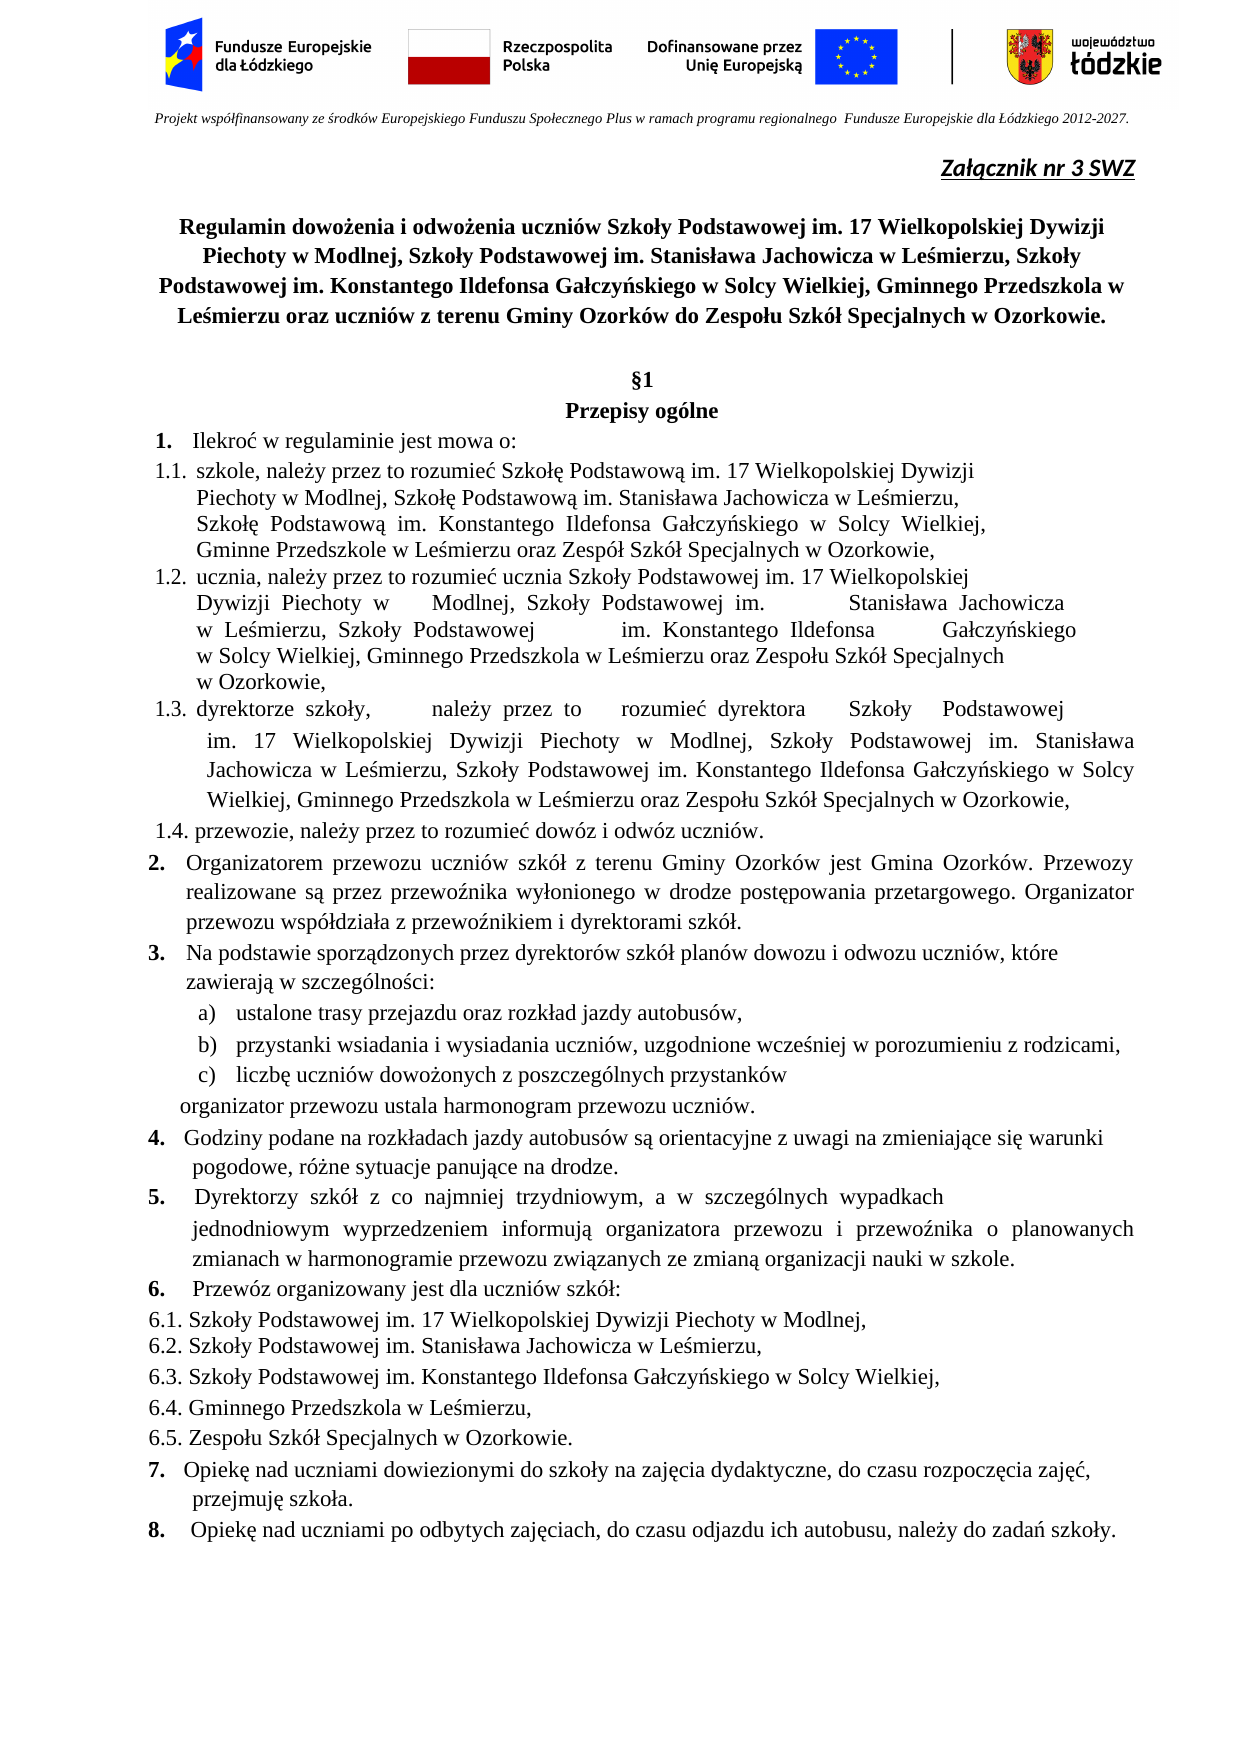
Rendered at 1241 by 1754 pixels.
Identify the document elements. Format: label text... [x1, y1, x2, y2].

text 6.4. Gminnego Przedszkola w Leśmierzu, [148, 1393, 1138, 1420]
text w Ozorkowie, [154, 668, 1138, 695]
text Szkołę Podstawową im. Konstantego Ildefonsa Gałczyńskiego w Solcy Wielkiej, [154, 510, 1138, 537]
picture [147, 0, 1180, 110]
text 6.2. Szkoły Podstawowej im. Stanisława Jachowicza w Leśmierzu, [148, 1332, 1138, 1358]
list Godziny podane na rozkładach jazdy autobusów są orientacyjne z uwagi na zmieniające się warunki pogodowe, różne sytuacje panujące na drodze. [148, 1124, 1136, 1179]
list Przewóz organizowany jest dla uczniów szkół: [148, 1275, 1138, 1301]
text §1 [148, 366, 1136, 392]
list Dyrektorzy szkół z co najmniej trzydniowym, a w szczególnych wypadkach [148, 1183, 1138, 1209]
text 6.5. Zespołu Szkół Specjalnych w Ozorkowie. [148, 1424, 1138, 1451]
text organizator przewozu ustala harmonogram przewozu uczniów. [179, 1092, 1138, 1118]
list Na podstawie sporządzonych przez dyrektorów szkół planów dowozu i odwozu uczniów, które zawierają w szczególności: [148, 939, 1138, 995]
list przystanki wsiadania i wysiadania uczniów, uzgodnione wcześniej w porozumieniu z rodzicami, [198, 1031, 1136, 1057]
list Opiekę nad uczniami po odbytych zajęciach, do czasu odjazdu ich autobusu, należy do zadań szkoły. [148, 1516, 1138, 1543]
list Załącznik nr 3 SWZ [148, 152, 1138, 183]
list liczbę uczniów dowożonych z poszczególnych przystanków [198, 1061, 1138, 1088]
list Ilekroć w regulaminie jest mowa o: [155, 427, 1138, 453]
list ustalone trasy przejazdu oraz rozkład jazdy autobusów, [198, 999, 1138, 1025]
list Organizatorem przewozu uczniów szkół z terenu Gminy Ozorków jest Gmina Ozorków. Przewozy realizowane są przez przewoźnika wyłonionego w drodze postępowania przetargowego. Organizator przewozu współdziała z przewoźnikiem i dyrektorami szkół. [148, 849, 1136, 934]
text 1.4. przewozie, należy przez to rozumieć dowóz i odwóz uczniów. [154, 817, 1138, 843]
text Gminne Przedszkole w Leśmierzu oraz Zespół Szkół Specjalnych w Ozorkowie, [154, 537, 1138, 563]
list Opiekę nad uczniami dowiezionymi do szkoły na zajęcia dydaktyczne, do czasu rozpoczęcia zajęć, przejmuję szkoła. [148, 1456, 1136, 1511]
text Regulamin dowożenia i odwożenia uczniów Szkoły Podstawowej im. 17 Wielkopolskiej Dywizji Piechoty w Modlnej, Szkoły Podstawowej im. Stanisława Jachowicza w Leśmierzu, Szkoły Podstawowej im. Konstantego Ildefonsa Gałczyńskiego w Solcy Wielkiej, Gminnego Przedszkola w Leśmierzu oraz uczniów z terenu Gminy Ozorków do Zespołu Szkół Specjalnych w Ozorkowie. [148, 213, 1136, 328]
text 6.1. Szkoły Podstawowej im. 17 Wielkopolskiej Dywizji Piechoty w Modlnej, [148, 1306, 1138, 1332]
text w Leśmierzu, Szkoły Podstawowej im. Konstantego Ildefonsa Gałczyńskiego [154, 616, 1138, 642]
text 1.1. szkole, należy przez to rozumieć Szkołę Podstawową im. 17 Wielkopolskiej Dywizji [154, 457, 1138, 484]
text Przepisy ogólne [148, 397, 1136, 423]
text 1.2. ucznia, należy przez to rozumieć ucznia Szkoły Podstawowej im. 17 Wielkopolskiej [154, 563, 1138, 589]
text im. 17 Wielkopolskiej Dywizji Piechoty w Modlnej, Szkoły Podstawowej im. Stanisława Jachowicza w Leśmierzu, Szkoły Podstawowej im. Konstantego Ildefonsa Gałczyńskiego w Solcy Wielkiej, Gminnego Przedszkola w Leśmierzu oraz Zespołu Szkół Specjalnych w Ozorkowie, [207, 727, 1136, 812]
text 1.3. dyrektorze szkoły, należy przez to rozumieć dyrektora Szkoły Podstawowej [154, 695, 1138, 721]
text Dywizji Piechoty w Modlnej, Szkoły Podstawowej im. Stanisława Jachowicza [154, 589, 1138, 616]
text w Solcy Wielkiej, Gminnego Przedszkola w Leśmierzu oraz Zespołu Szkół Specjalnych [154, 642, 1138, 668]
text jednodniowym wyprzedzeniem informują organizatora przewozu i przewoźnika o planowanych zmianach w harmonogramie przewozu związanych ze zmianą organizacji nauki w szkole. [192, 1215, 1136, 1271]
text 6.3. Szkoły Podstawowej im. Konstantego Ildefonsa Gałczyńskiego w Solcy Wielkiej, [148, 1363, 1138, 1389]
text Piechoty w Modlnej, Szkołę Podstawową im. Stanisława Jachowicza w Leśmierzu, [154, 484, 1138, 510]
